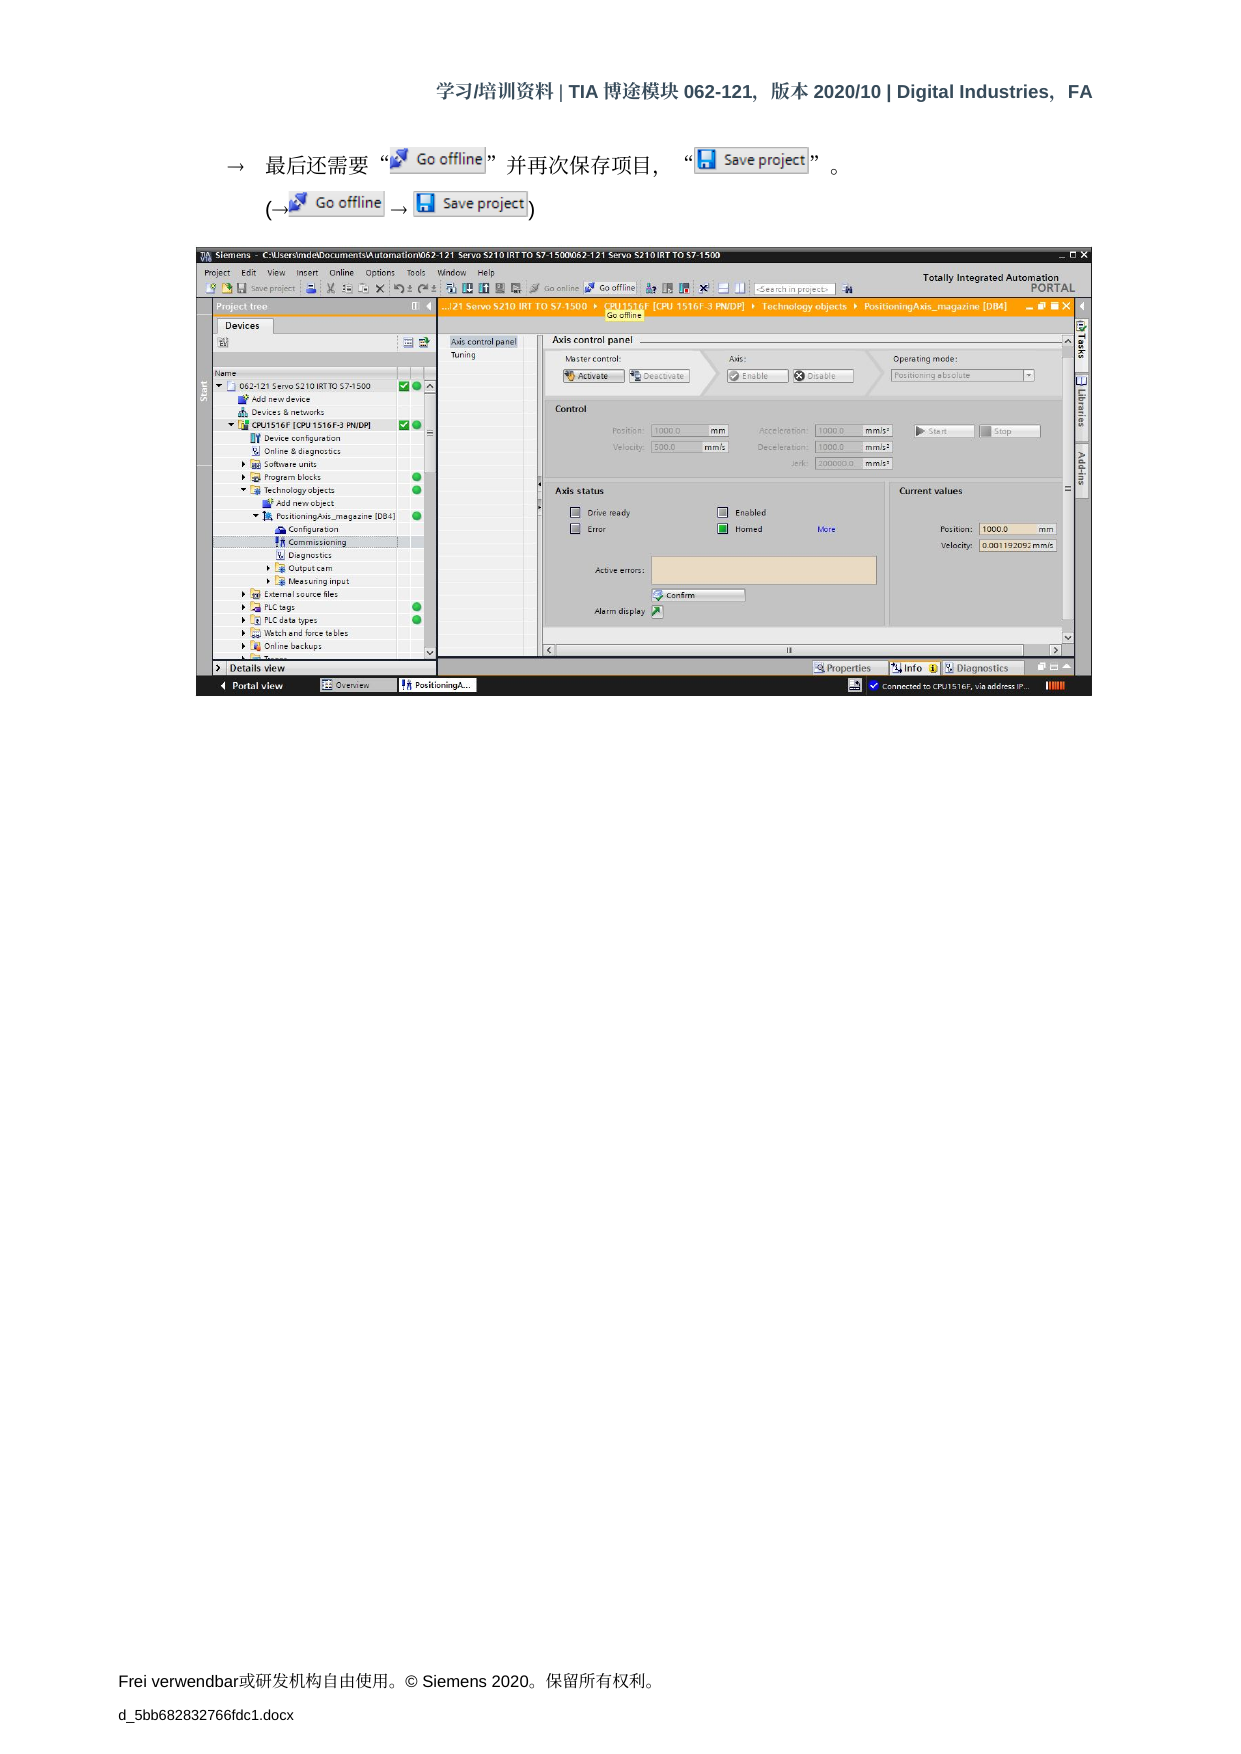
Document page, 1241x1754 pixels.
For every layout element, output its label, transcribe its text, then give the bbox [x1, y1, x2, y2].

picture [194, 245, 1093, 697]
picture [694, 147, 809, 174]
text 最后还需要“”并再次保存项目，“”。 ( ) [227, 148, 1092, 221]
picture [413, 191, 529, 217]
picture [288, 191, 385, 217]
picture [389, 147, 486, 174]
